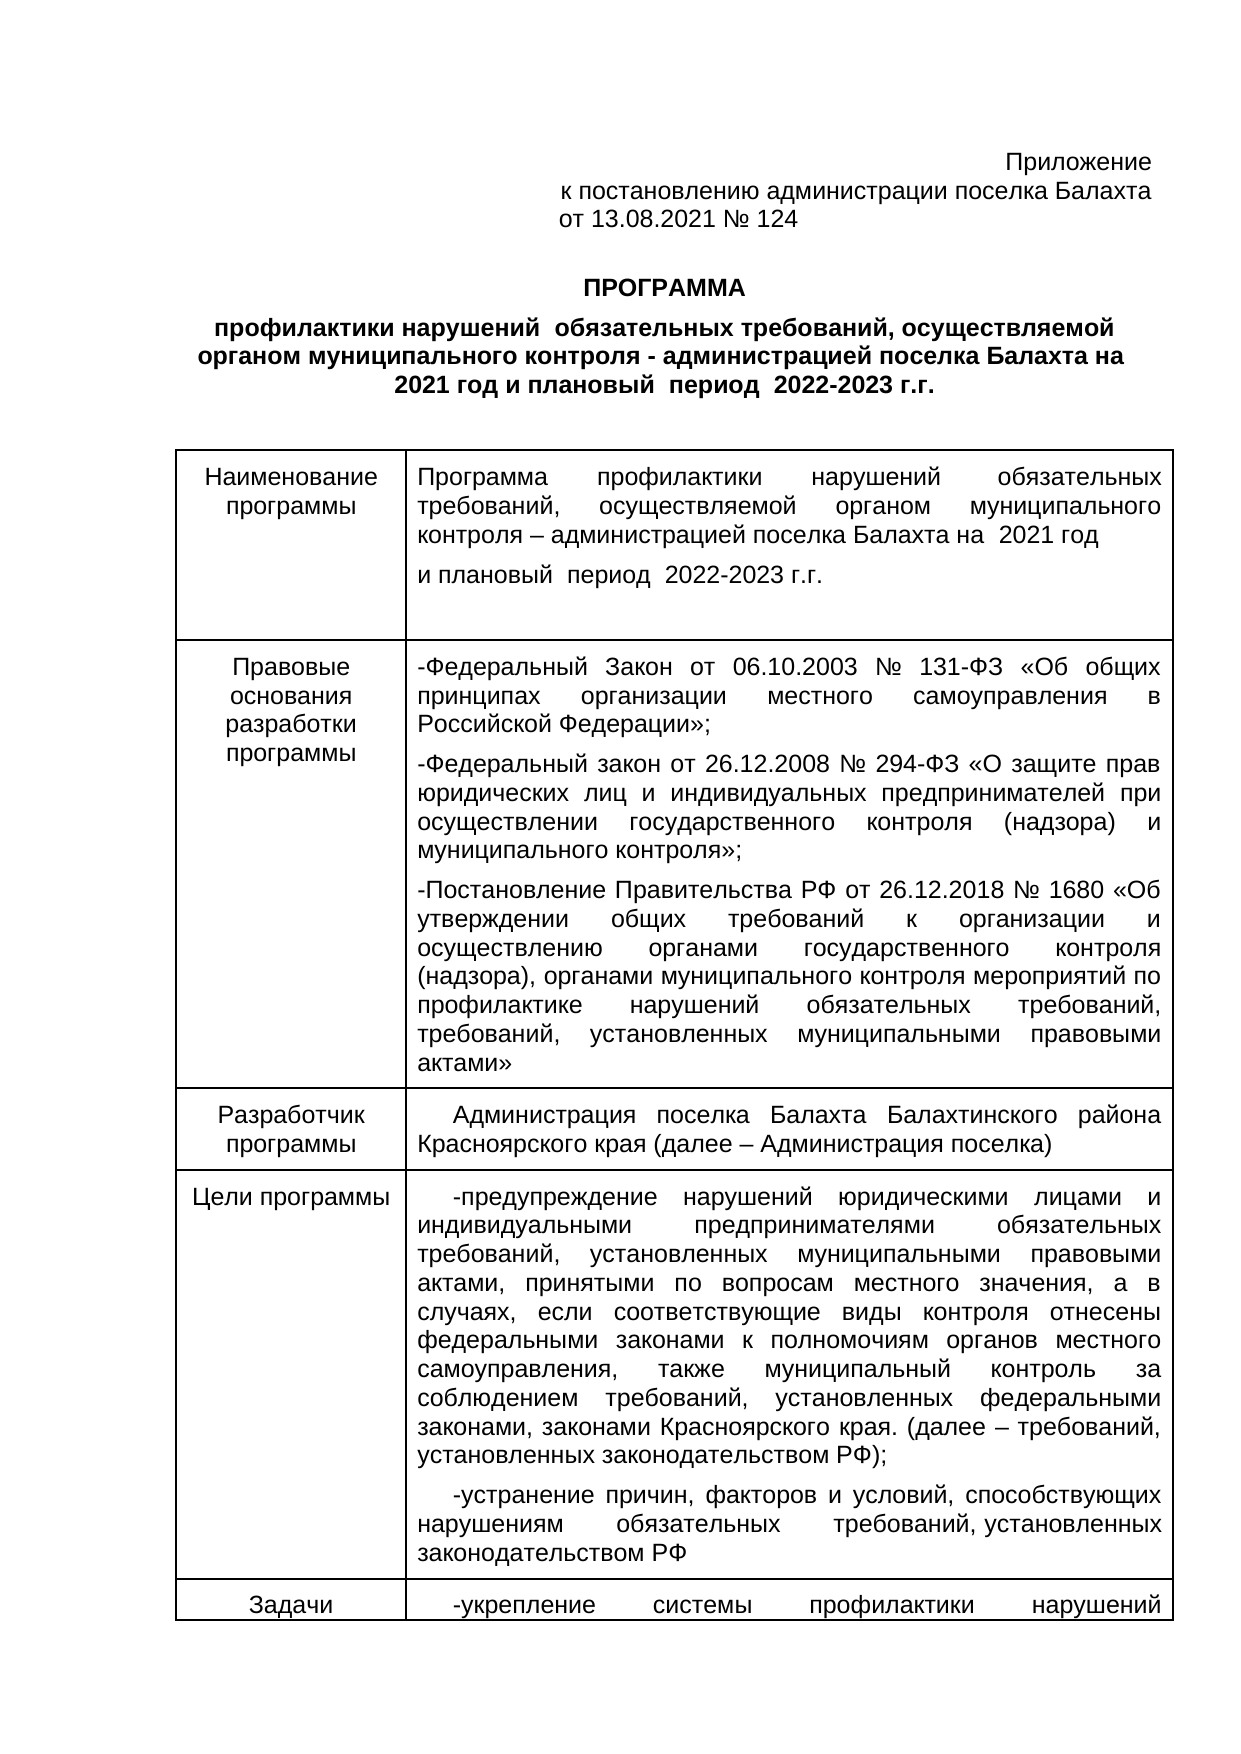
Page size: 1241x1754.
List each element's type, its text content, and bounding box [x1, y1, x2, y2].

table_cell Задачи программы [177, 1580, 405, 1619]
table_cell -Федеральный Закон от 06.10.2003 № 131-ФЗ «Об общих принципах организации местного самоуправления в Российской Федерации»; -Федеральный закон от 26.12.2008 № 294-ФЗ «О защите прав юридических лиц и индивидуальных предпринимателей при осуществлении государственного контроля (надзора) и муниципального контроля»; -Постановление Правительства РФ от 26.12.2018 № 1680 «Об утверждении общих требований к организации и осуществлению органами государственного контроля (надзора), органами муниципального контроля мероприятий по профилактике нарушений обязательных требований, требований, установленных муниципальными правовыми актами» [407, 641, 1172, 1087]
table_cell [407, 1580, 1172, 1619]
table_cell -предупреждение нарушений юридическими лицами и индивидуальными предпринимателями обязательных требований, установленных муниципальными правовыми актами, принятыми по вопросам местного значения, а в случаях, если соответствующие виды контроля отнесены федеральными законами к полномочиям органов местного самоуправления, также муниципальный контроль за соблюдением требований, установленных федеральными законами, законами Красноярского края. (далее – требований, установленных законодательством РФ); -устранение причин, факторов и условий, способствующих нарушениям обязательных требований, установленных законодательством РФ [407, 1171, 1172, 1577]
text Приложение [177, 147, 1152, 176]
table_cell Разработчик программы [177, 1089, 405, 1169]
table_cell Правовые основания разработки программы [177, 641, 405, 1087]
table_header Наименование программы [177, 451, 405, 639]
table_cell Администрация поселка Балахта Балахтинского района Красноярского края (далее – Администрация поселка) [407, 1089, 1172, 1169]
table_cell Цели программы [177, 1171, 405, 1577]
text к постановлению администрации поселка Балахта [177, 176, 1152, 204]
text от 13.08.2021 № 124 [177, 204, 1152, 233]
table_header Программа профилактики нарушений обязательных требований, осуществляемой органом муниципального контроля – администрацией поселка Балахта на 2021 год и плановый период 2022-2023 г.г. [407, 451, 1172, 639]
text профилактики нарушений обязательных требований, осуществляемой органом муниципального контроля - администрацией поселка Балахта на 2021 год и плановый период 2022-2023 г.г. [177, 312, 1152, 399]
text ПРОГРАММА [177, 273, 1152, 302]
